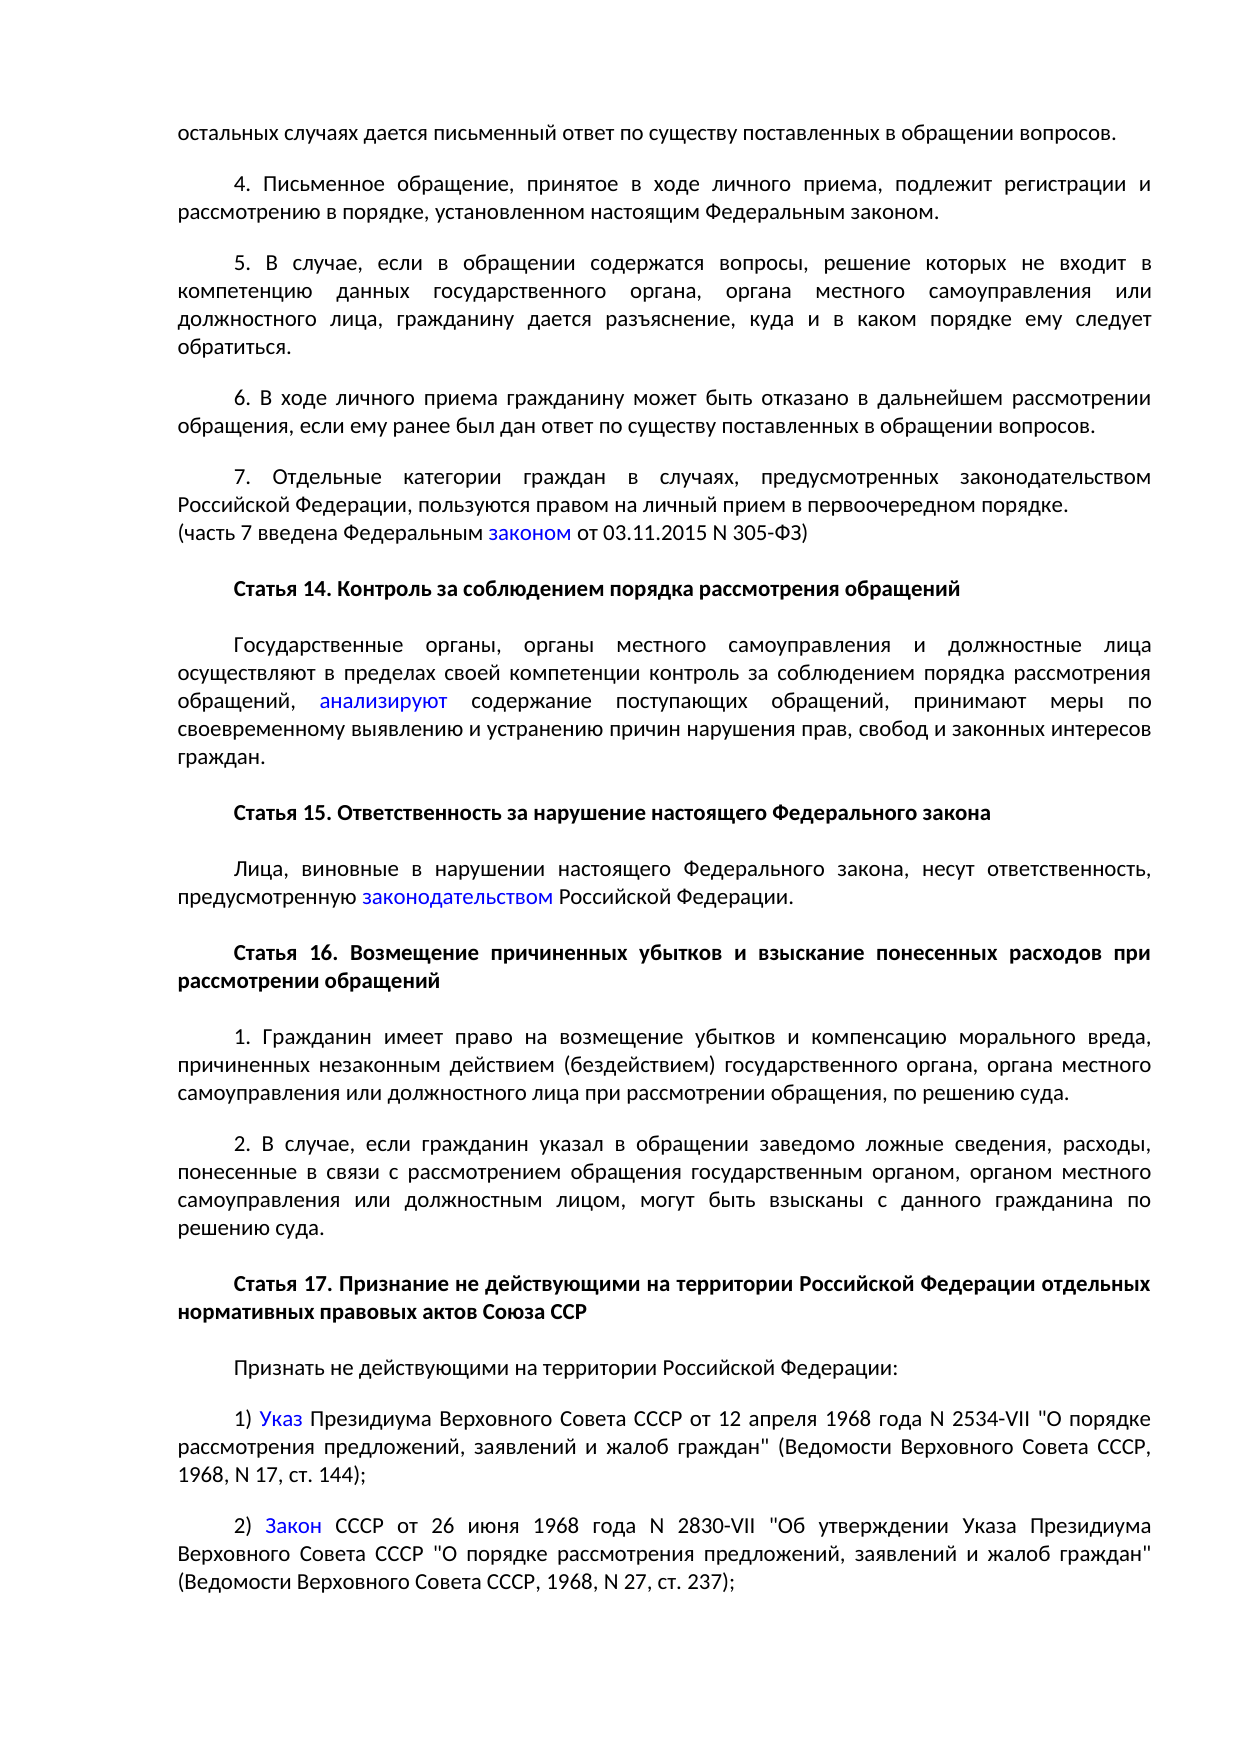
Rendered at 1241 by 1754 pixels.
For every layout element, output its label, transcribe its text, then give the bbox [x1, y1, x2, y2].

text 6. В ходе личного приема гражданину может быть отказано в дальнейшем рассмотрении обращения, если ему ранее был дан ответ по существу поставленных в обращении вопросов. [177, 383, 1152, 439]
text 1) Указ Президиума Верховного Совета СССР от 12 апреля 1968 года N 2534-VII "О порядке рассмотрения предложений, заявлений и жалоб граждан" (Ведомости Верховного Совета СССР, 1968, N 17, ст. 144); [177, 1404, 1152, 1488]
text Лица, виновные в нарушении настоящего Федерального закона, несут ответственность, предусмотренную законодательством Российской Федерации. [177, 854, 1152, 910]
text Статья 15. Ответственность за нарушение настоящего Федерального закона [177, 798, 1152, 826]
text 2. В случае, если гражданин указал в обращении заведомо ложные сведения, расходы, понесенные в связи с рассмотрением обращения государственным органом, органом местного самоуправления или должностным лицом, могут быть взысканы с данного гражданина по решению суда. [177, 1129, 1152, 1241]
text Статья 16. Возмещение причиненных убытков и взыскание понесенных расходов при рассмотрении обращений [177, 938, 1152, 994]
text Статья 14. Контроль за соблюдением порядка рассмотрения обращений [177, 574, 1152, 602]
text 4. Письменное обращение, принятое в ходе личного приема, подлежит регистрации и рассмотрению в порядке, установленном настоящим Федеральным законом. [177, 169, 1152, 225]
text Статья 17. Признание не действующими на территории Российской Федерации отдельных нормативных правовых актов Союза ССР [177, 1269, 1152, 1326]
text (часть 7 введена Федеральным законом от 03.11.2015 N 305-ФЗ) [177, 518, 1152, 546]
text 5. В случае, если в обращении содержатся вопросы, решение которых не входит в компетенцию данных государственного органа, органа местного самоуправления или должностного лица, гражданину дается разъяснение, куда и в каком порядке ему следует обратиться. [177, 248, 1152, 360]
text 1. Гражданин имеет право на возмещение убытков и компенсацию морального вреда, причиненных незаконным действием (бездействием) государственного органа, органа местного самоуправления или должностного лица при рассмотрении обращения, по решению суда. [177, 1022, 1152, 1106]
text 2) Закон СССР от 26 июня 1968 года N 2830-VII "Об утверждении Указа Президиума Верховного Совета СССР "О порядке рассмотрения предложений, заявлений и жалоб граждан" (Ведомости Верховного Совета СССР, 1968, N 27, ст. 237); [177, 1511, 1152, 1596]
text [177, 118, 1152, 146]
text Государственные органы, органы местного самоуправления и должностные лица осуществляют в пределах своей компетенции контроль за соблюдением порядка рассмотрения обращений, анализируют содержание поступающих обращений, принимают меры по своевременному выявлению и устранению причин нарушения прав, свобод и законных интересов граждан. [177, 630, 1152, 770]
text 7. Отдельные категории граждан в случаях, предусмотренных законодательством Российской Федерации, пользуются правом на личный прием в первоочередном порядке. [177, 462, 1152, 518]
text Признать не действующими на территории Российской Федерации: [177, 1353, 1152, 1382]
